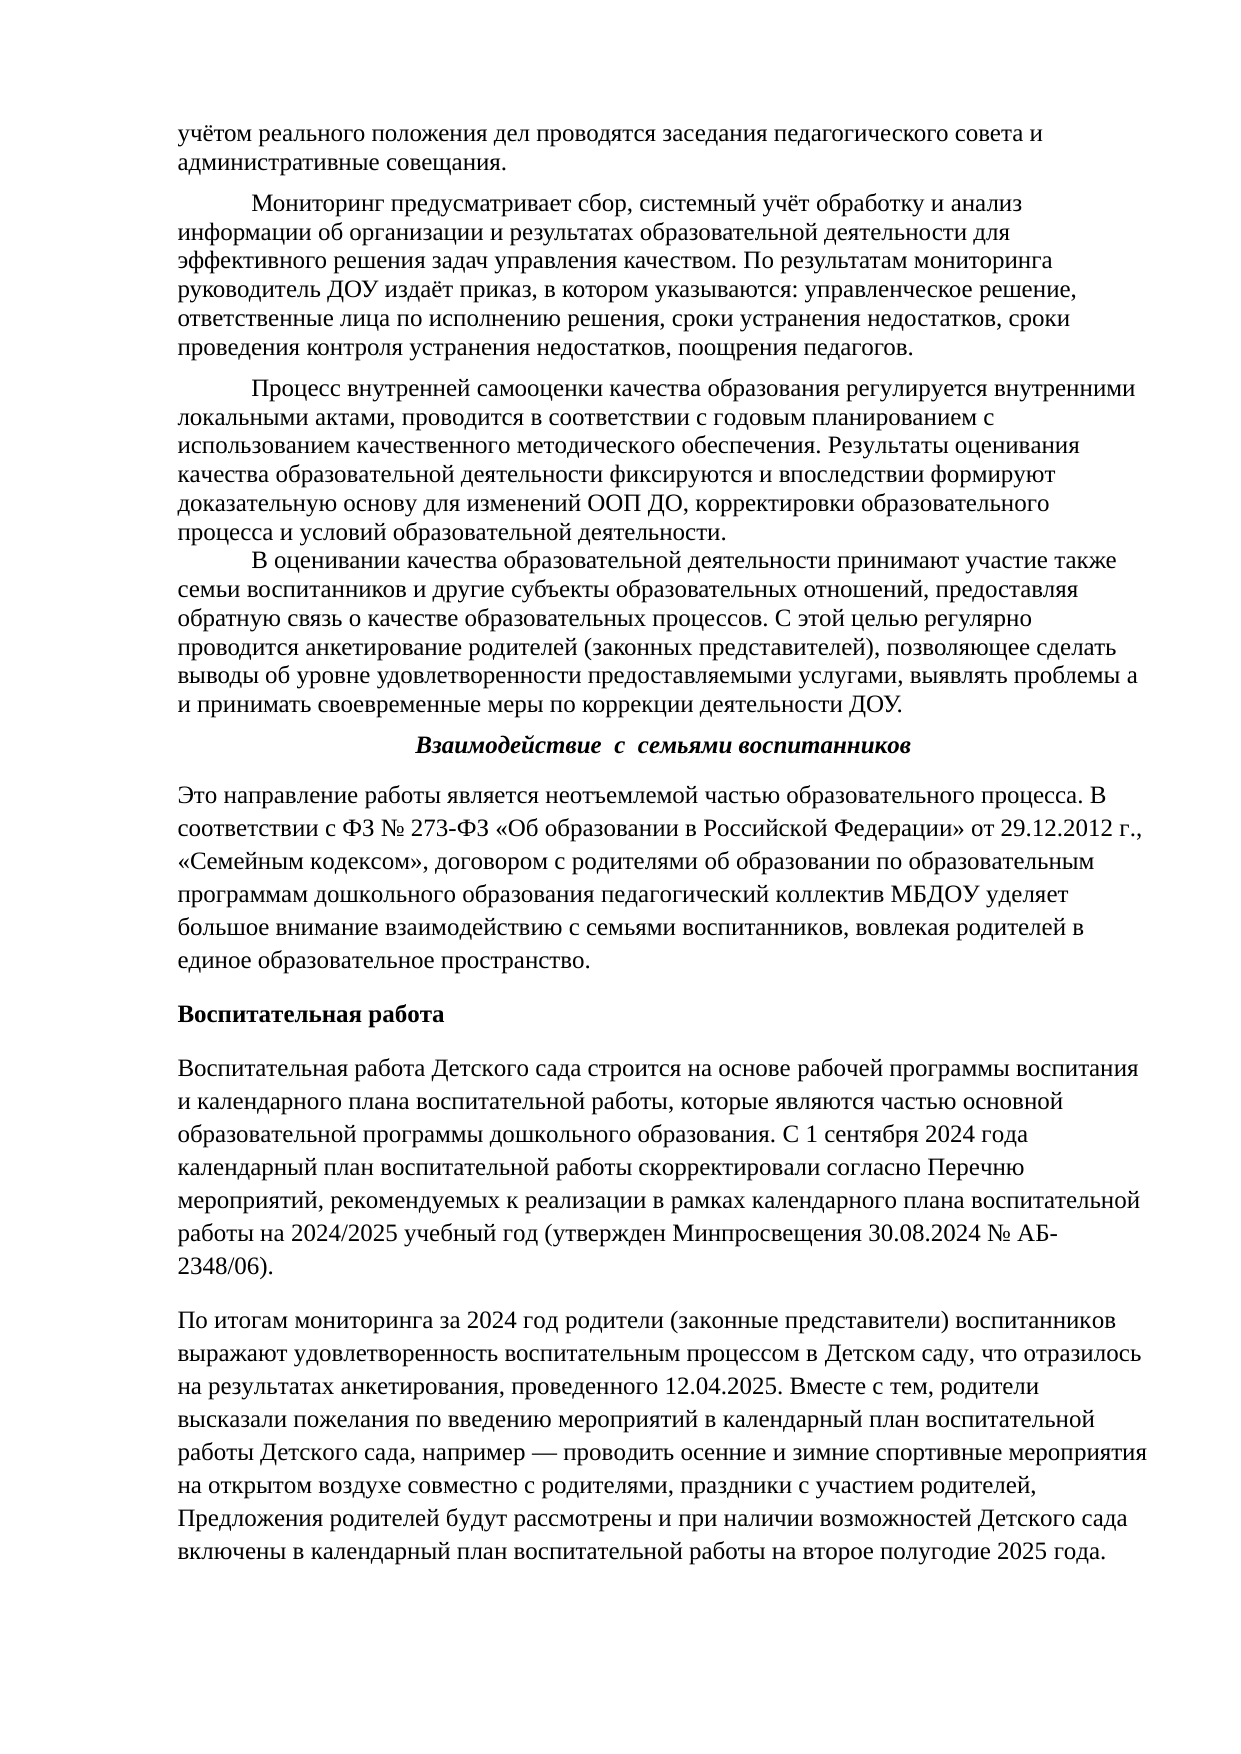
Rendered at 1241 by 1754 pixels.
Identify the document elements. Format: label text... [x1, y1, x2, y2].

text В оценивании качества образовательной деятельности принимают участие также семьи воспитанников и другие субъекты образовательных отношений, предоставляя обратную связь о качестве образовательных процессов. С этой целью регулярно проводится анкетирование родителей (законных представителей), позволяющее сделать выводы об уровне удовлетворенности предоставляемыми услугами, выявлять проблемы а и принимать своевременные меры по коррекции деятельности ДОУ. [177, 546, 1152, 718]
text Взаимодействие с семьями воспитанников [177, 731, 1152, 759]
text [177, 118, 1152, 176]
text Мониторинг предусматривает сбор, системный учёт обработку и анализ информации об организации и результатах образовательной деятельности для эффективного решения задач управления качеством. По результатам мониторинга руководитель ДОУ издаёт приказ, в котором указываются: управленческое решение, ответственные лица по исполнению решения, сроки устранения недостатков, сроки проведения контроля устранения недостатков, поощрения педагогов. [177, 188, 1152, 361]
text По итогам мониторинга за 2024 год родители (законные представители) воспитанников выражают удовлетворенность воспитательным процессом в Детском саду, что отразилось на результатах анкетирования, проведенного 12.04.2025. Вместе с тем, родители высказали пожелания по введению мероприятий в календарный план воспитательной работы Детского сада, например — проводить осенние и зимние спортивные мероприятия на открытом воздухе совместно с родителями, праздники с участием родителей, Предложения родителей будут рассмотрены и при наличии возможностей Детского сада включены в календарный план воспитательной работы на второе полугодие 2025 года. [177, 1305, 1152, 1565]
text Воспитательная работа Детского сада строится на основе рабочей программы воспитания и календарного плана воспитательной работы, которые являются частью основной образовательной программы дошкольного образования. С 1 сентября 2024 года календарный план воспитательной работы скорректировали согласно Перечню мероприятий, рекомендуемых к реализации в рамках календарного плана воспитательной работы на 2024/2025 учебный год (утвержден Минпросвещения 30.08.2024 № АБ-2348/06). [177, 1053, 1152, 1280]
text Это направление работы является неотъемлемой частью образовательного процесса. В соответствии с ФЗ № 273-ФЗ «Об образовании в Российской Федерации» от 29.12.2012 г., «Семейным кодексом», договором с родителями об образовании по образовательным программам дошкольного образования педагогический коллектив МБДОУ уделяет большое внимание взаимодействию с семьями воспитанников, вовлекая родителей в единое образовательное пространство. [177, 780, 1152, 974]
text Процесс внутренней самооценки качества образования регулируется внутренними локальными актами, проводится в соответствии с годовым планированием с использованием качественного методического обеспечения. Результаты оценивания качества образовательной деятельности фиксируются и впоследствии формируют доказательную основу для изменений ООП ДО, корректировки образовательного процесса и условий образовательной деятельности. [177, 373, 1152, 546]
text Воспитательная работа [177, 999, 1152, 1028]
